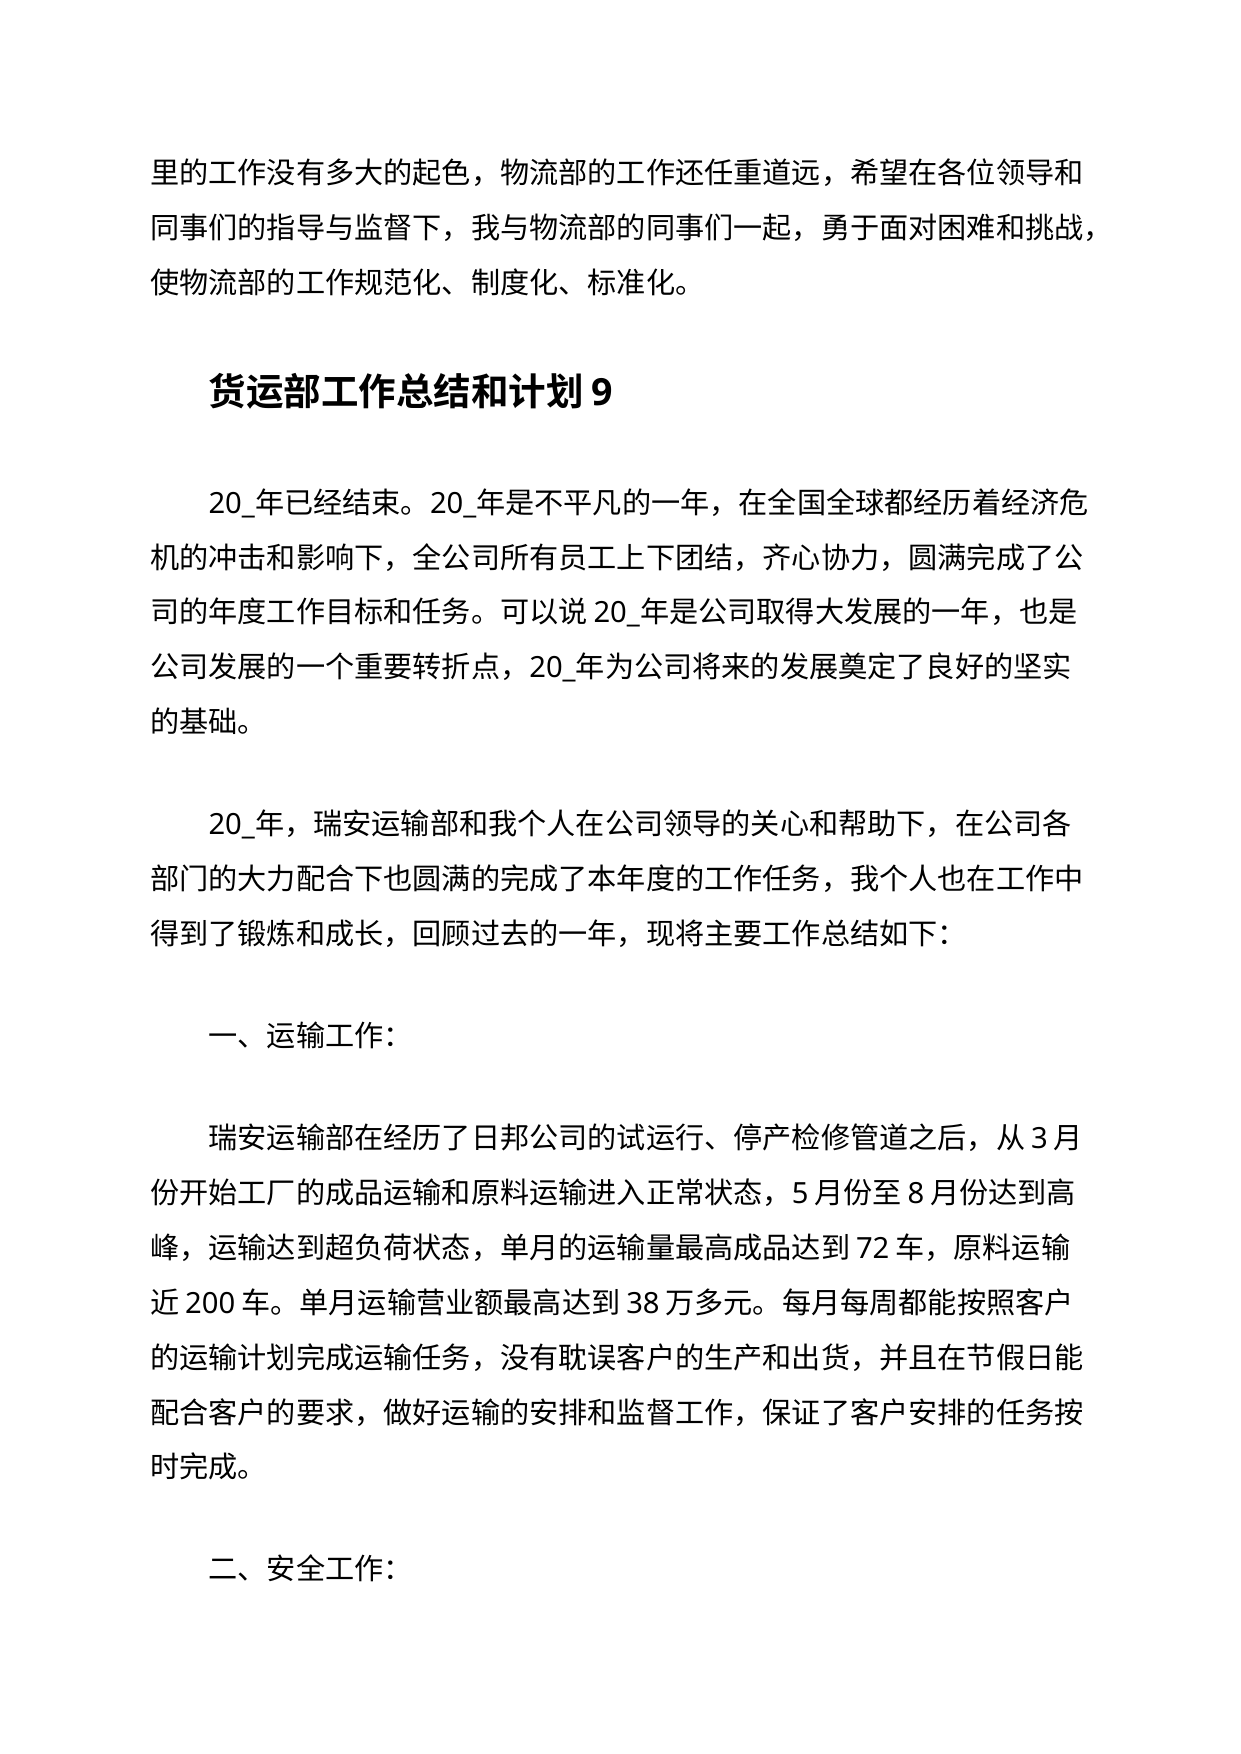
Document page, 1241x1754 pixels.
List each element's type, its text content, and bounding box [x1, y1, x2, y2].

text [150, 150, 1090, 302]
text 货运部工作总结和计划9 [150, 362, 1090, 416]
text 瑞安运输部在经历了日邦公司的试运行、停产检修管道之后，从3月份开始工厂的成品运输和原料运输进入正常状态，5月份至8月份达到高峰，运输达到超负荷状态，单月的运输量最高成品达到72车，原料运输近200车。单月运输营业额最高达到38万多元。每月每周都能按照客户的运输计划完成运输任务，没有耽误客户的生产和出货，并且在节假日能配合客户的要求，做好运输的安排和监督工作，保证了客户安排的任务按时完成。 [150, 1114, 1090, 1486]
text 20_年已经结束。20_年是不平凡的一年，在全国全球都经历着经济危机的冲击和影响下，全公司所有员工上下团结，齐心协力，圆满完成了公司的年度工作目标和任务。可以说20_年是公司取得大发展的一年，也是公司发展的一个重要转折点，20_年为公司将来的发展奠定了良好的坚实的基础。 [150, 479, 1090, 741]
text 一、运输工作： [150, 1012, 1090, 1055]
text 二、安全工作： [150, 1546, 1090, 1588]
text 20_年，瑞安运输部和我个人在公司领导的关心和帮助下，在公司各部门的大力配合下也圆满的完成了本年度的工作任务，我个人也在工作中得到了锻炼和成长，回顾过去的一年，现将主要工作总结如下： [150, 801, 1090, 953]
